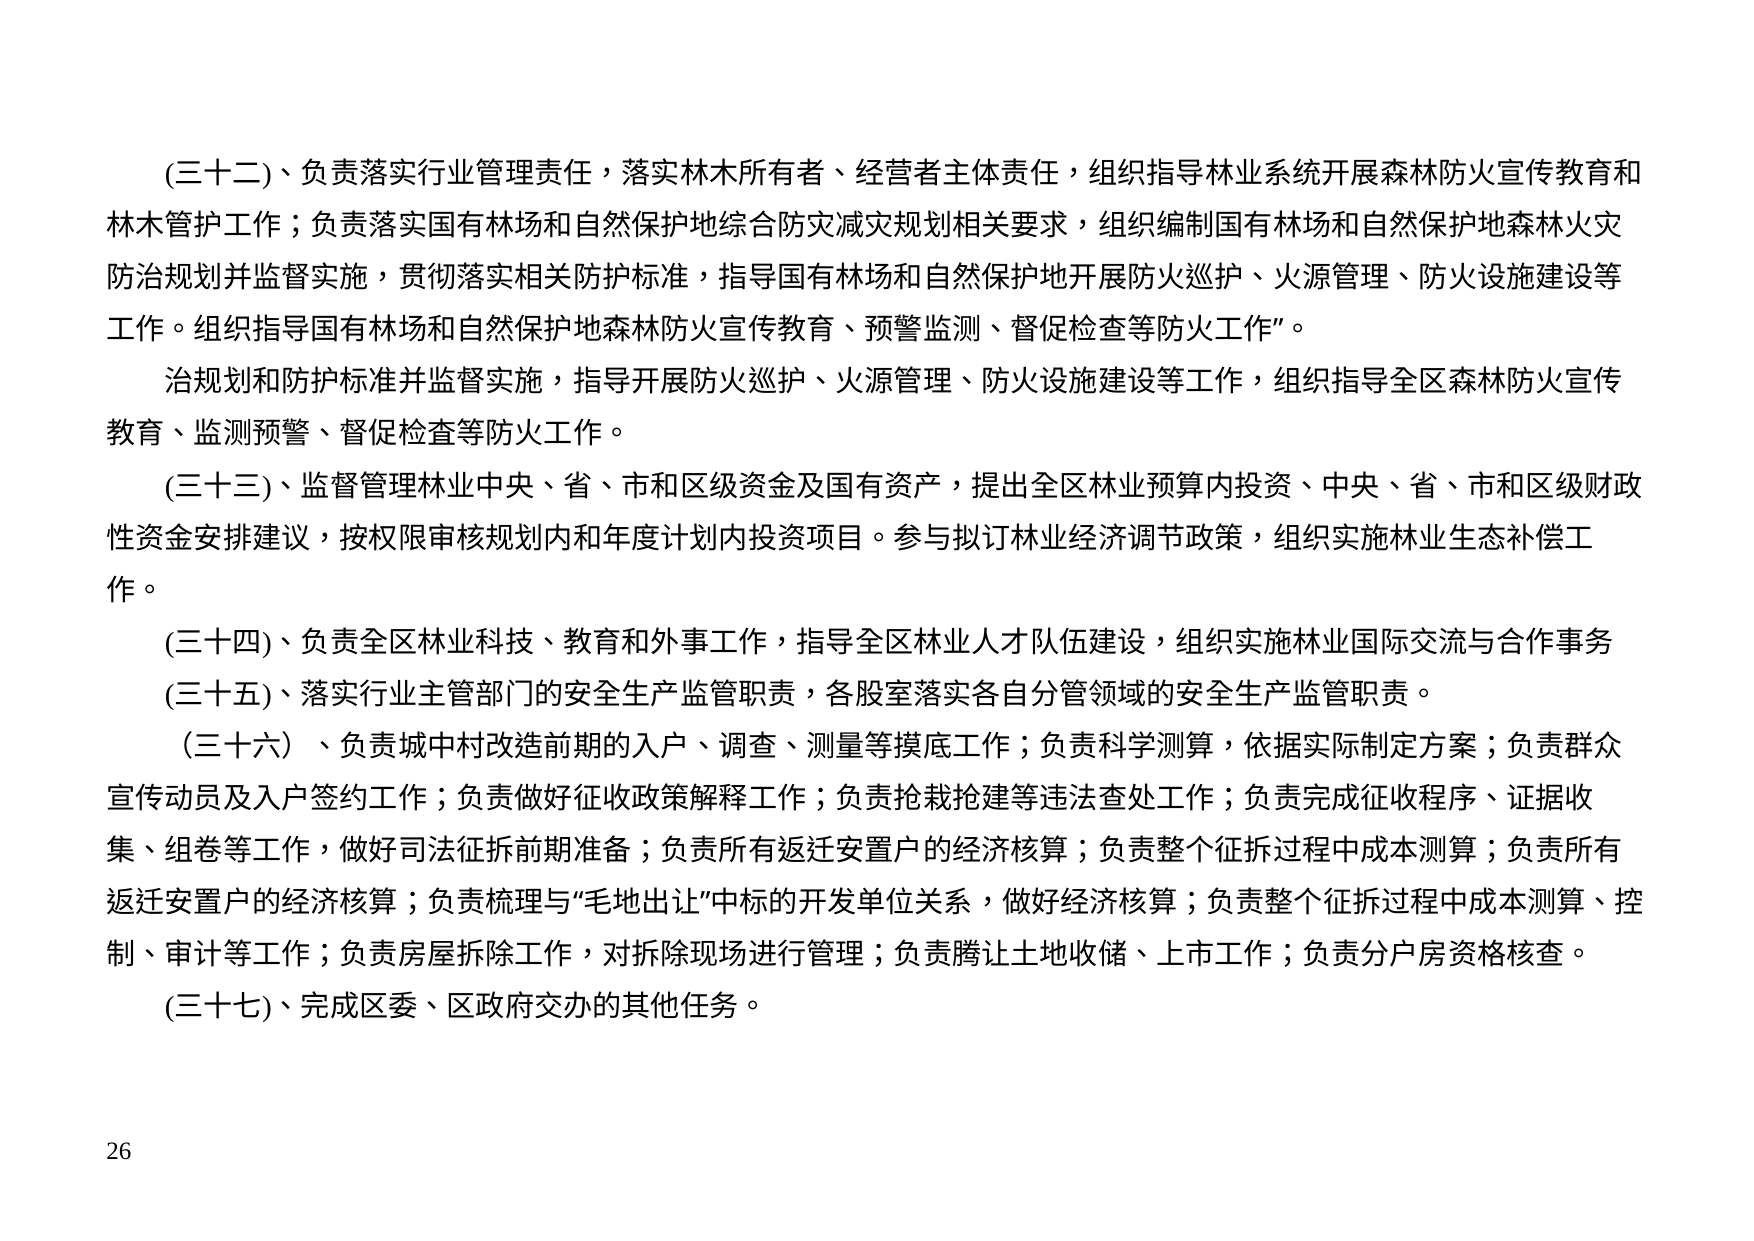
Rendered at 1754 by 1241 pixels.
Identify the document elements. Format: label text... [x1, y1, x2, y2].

text (三十三)、监督管理林业中央、省、市和区级资金及国有资产，提出全区林业预算内投资、中央、省、市和区级财政性资金安排建议，按权限审核规划内和年度计划内投资项目。参与拟订林业经济调节政策，组织实施林业生态补偿工作。 [106, 454, 1648, 611]
text （三十六）、负责城中村改造前期的入户、调查、测量等摸底工作；负责科学测算，依据实际制定方案；负责群众宣传动员及入户签约工作；负责做好征收政策解释工作；负责抢栽抢建等违法查处工作；负责完成征收程序、证据收集、组卷等工作，做好司法征拆前期准备；负责所有返迁安置户的经济核算；负责整个征拆过程中成本测算；负责所有返迁安置户的经济核算；负责梳理与“毛地出让”中标的开发单位关系，做好经济核算；负责整个征拆过程中成本测算、控制、审计等工作；负责房屋拆除工作，对拆除现场进行管理；负责腾让土地收储、上市工作；负责分户房资格核查。 [106, 715, 1648, 975]
text (三十七)、完成区委、区政府交办的其他任务。 [106, 975, 1648, 1027]
text (三十五)、落实行业主管部门的安全生产监管职责，各股室落实各自分管领域的安全生产监管职责。 [106, 663, 1648, 715]
text 治规划和防护标准并监督实施，指导开展防火巡护、火源管理、防火设施建设等工作，组织指导全区森林防火宣传教育、监测预警、督促检査等防火工作。 [106, 350, 1648, 454]
text (三十四)、负责全区林业科技、教育和外事工作，指导全区林业人才队伍建设，组织实施林业国际交流与合作事务 [106, 611, 1648, 663]
text (三十二)、负责落实行业管理责任，落实林木所有者、经营者主体责任，组织指导林业系统开展森林防火宣传教育和林木管护工作；负责落实国有林场和自然保护地综合防灾减灾规划相关要求，组织编制国有林场和自然保护地森林火灾防治规划并监督实施，贯彻落实相关防护标准，指导国有林场和自然保护地开展防火巡护、火源管理、防火设施建设等工作。组织指导国有林场和自然保护地森林防火宣传教育、预警监测、督促检查等防火工作”。 [106, 142, 1648, 350]
